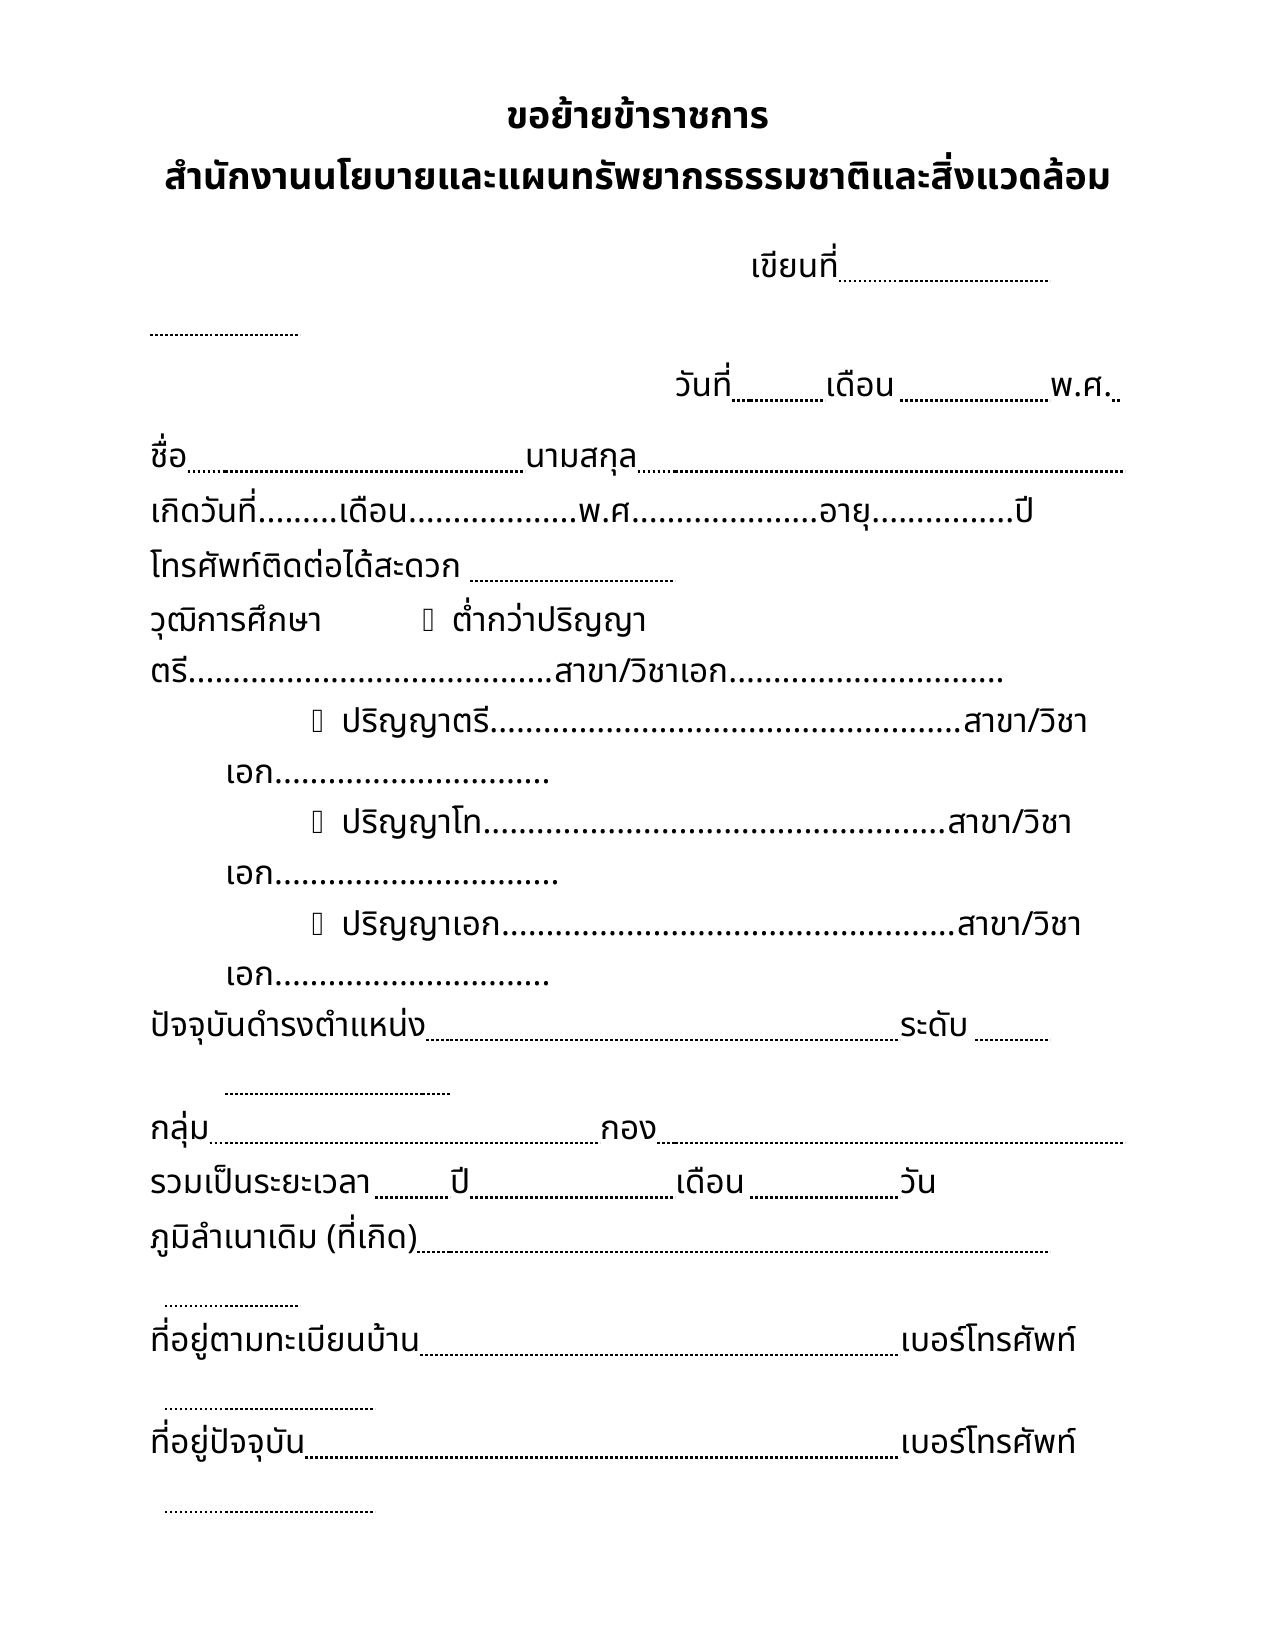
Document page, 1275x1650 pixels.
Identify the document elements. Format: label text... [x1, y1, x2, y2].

text ขอย้ายข้าราชการ [150, 89, 1125, 145]
list ปัจจุบันดำรงตำแหน่ง ระดับ [150, 1001, 1125, 1100]
list ที่อยู่ปัจจุบัน เบอร์โทรศัพท์ [150, 1418, 1125, 1518]
list ปริญญาเอก...................................................สาขา/วิชาเอก............................... [225, 899, 1125, 1001]
text วันที่ เดือน พ.ศ. [150, 361, 1125, 412]
list ปริญญาตรี.....................................................สาขา/วิชาเอก............................... [225, 697, 1125, 798]
list กลุ่ม กอง [150, 1104, 1125, 1154]
text สำนักงานนโยบายและแผนทรัพยากรธรรมชาติและสิ่งแวดล้อม [150, 150, 1125, 206]
list ภูมิลำเนาเดิม (ที่เกิด) [150, 1212, 1125, 1312]
list ที่อยู่ตามทะเบียนบ้าน เบอร์โทรศัพท์ [150, 1316, 1125, 1415]
list รวมเป็นระยะเวลา ปี เดือน วัน [150, 1158, 1125, 1208]
text ชื่อ นามสกุล [150, 432, 1125, 483]
text เกิดวันที่.........เดือน...................พ.ศ.....................อายุ................ปี โทรศัพท์ติดต่อได้สะดวก [150, 487, 1125, 592]
text วุฒิการศึกษา ต่ำกว่าปริญญาตรี.........................................สาขา/วิชาเอก............................... [150, 596, 1125, 697]
list ปริญญาโท....................................................สาขา/วิชาเอก................................ [225, 798, 1125, 899]
text เขียนที่ [150, 242, 1125, 341]
